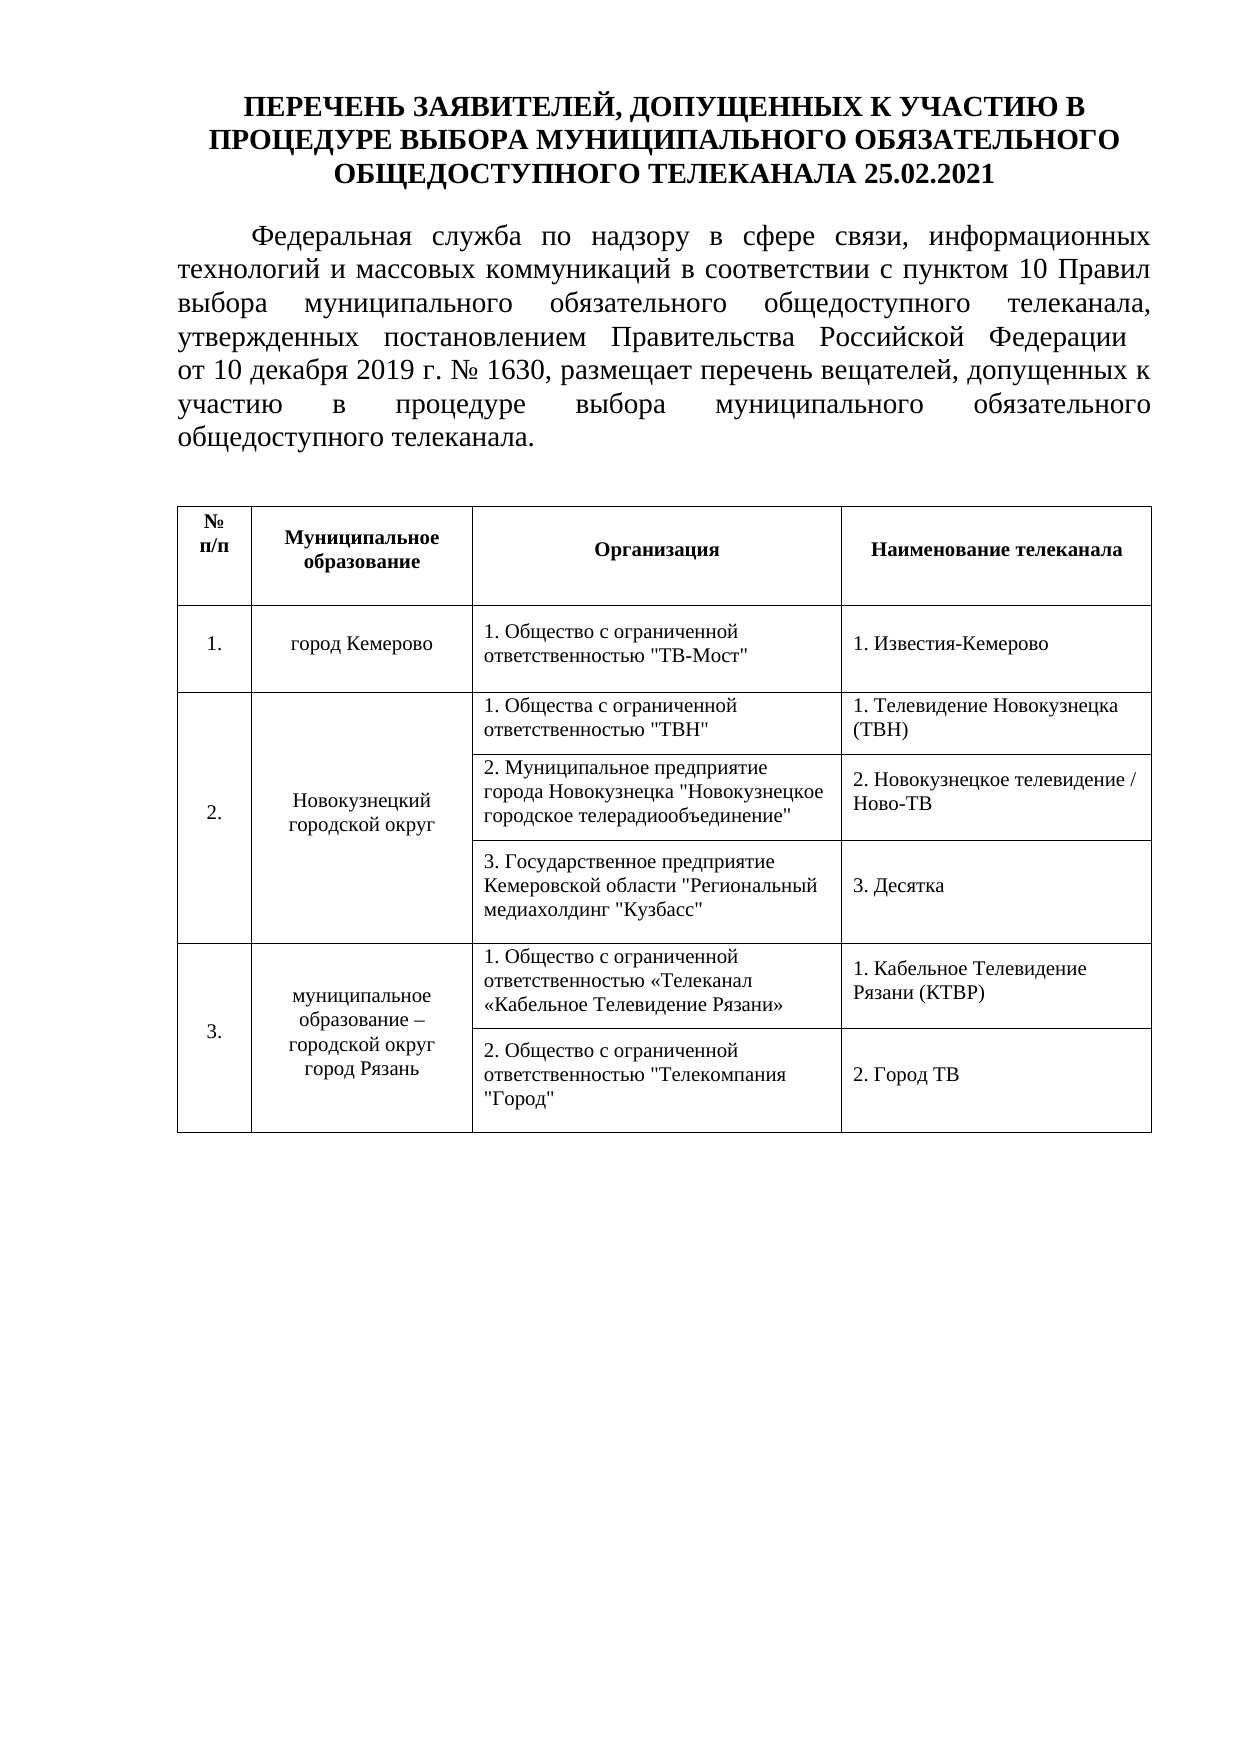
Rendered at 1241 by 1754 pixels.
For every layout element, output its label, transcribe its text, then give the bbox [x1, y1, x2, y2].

table_header Муниципальное образование [252, 507, 472, 604]
table_cell 1. Телевидение Новокузнецка (ТВН) [842, 693, 1151, 754]
table_cell Новокузнецкий городской округ [252, 693, 472, 943]
table_cell 2. Город ТВ [842, 1029, 1151, 1132]
table_cell 1. [178, 606, 251, 692]
table_cell 2. Новокузнецкое телевидение / Ново-ТВ [842, 755, 1151, 840]
text Федеральная служба по надзору в сфере связи, информационных технологий и массовых коммуникаций в соответствии с пунктом 10 Правил выбора муниципального обязательного общедоступного телеканала, утвержденных постановлением Правительства Российской Федерации от 10 декабря 2019 г. № 1630, размещает перечень вещателей, допущенных к участию в процедуре выбора муниципального обязательного общедоступного телеканала. [177, 218, 1152, 453]
table_cell 1. Общество с ограниченной ответственностью "ТВ-Мост" [473, 606, 841, 692]
table_cell 2. Муниципальное предприятие города Новокузнецка "Новокузнецкое городское телерадиообъединение" [473, 755, 841, 840]
table_cell 3. [178, 944, 251, 1132]
table_header № п/п [178, 507, 251, 604]
table_cell 2. [178, 693, 251, 943]
table_cell муниципальное образование – городской округ город Рязань [252, 944, 472, 1132]
table_cell 1. Общества с ограниченной ответственностью "ТВН" [473, 693, 841, 754]
table_cell город Кемерово [252, 606, 472, 692]
table_cell 1. Известия-Кемерово [842, 606, 1151, 692]
table_header Организация [473, 507, 841, 604]
table_header Наименование телеканала [842, 507, 1151, 604]
table_cell 1. Кабельное Телевидение Рязани (КТВР) [842, 944, 1151, 1028]
table_cell 3. Государственное предприятие Кемеровской области "Региональный медиахолдинг "Кузбасс" [473, 841, 841, 943]
text ПЕРЕЧЕНЬ ЗАЯВИТЕЛЕЙ, ДОПУЩЕННЫХ К УЧАСТИЮ В ПРОЦЕДУРЕ ВЫБОРА МУНИЦИПАЛЬНОГО ОБЯЗАТЕЛЬНОГО ОБЩЕДОСТУПНОГО ТЕЛЕКАНАЛА 25.02.2021 [177, 89, 1152, 189]
table_cell 3. Десятка [842, 841, 1151, 943]
table_cell 1. Общество с ограниченной ответственностью «Телеканал «Кабельное Телевидение Рязани» [473, 944, 841, 1028]
table_cell 2. Общество с ограниченной ответственностью "Телекомпания "Город" [473, 1029, 841, 1132]
